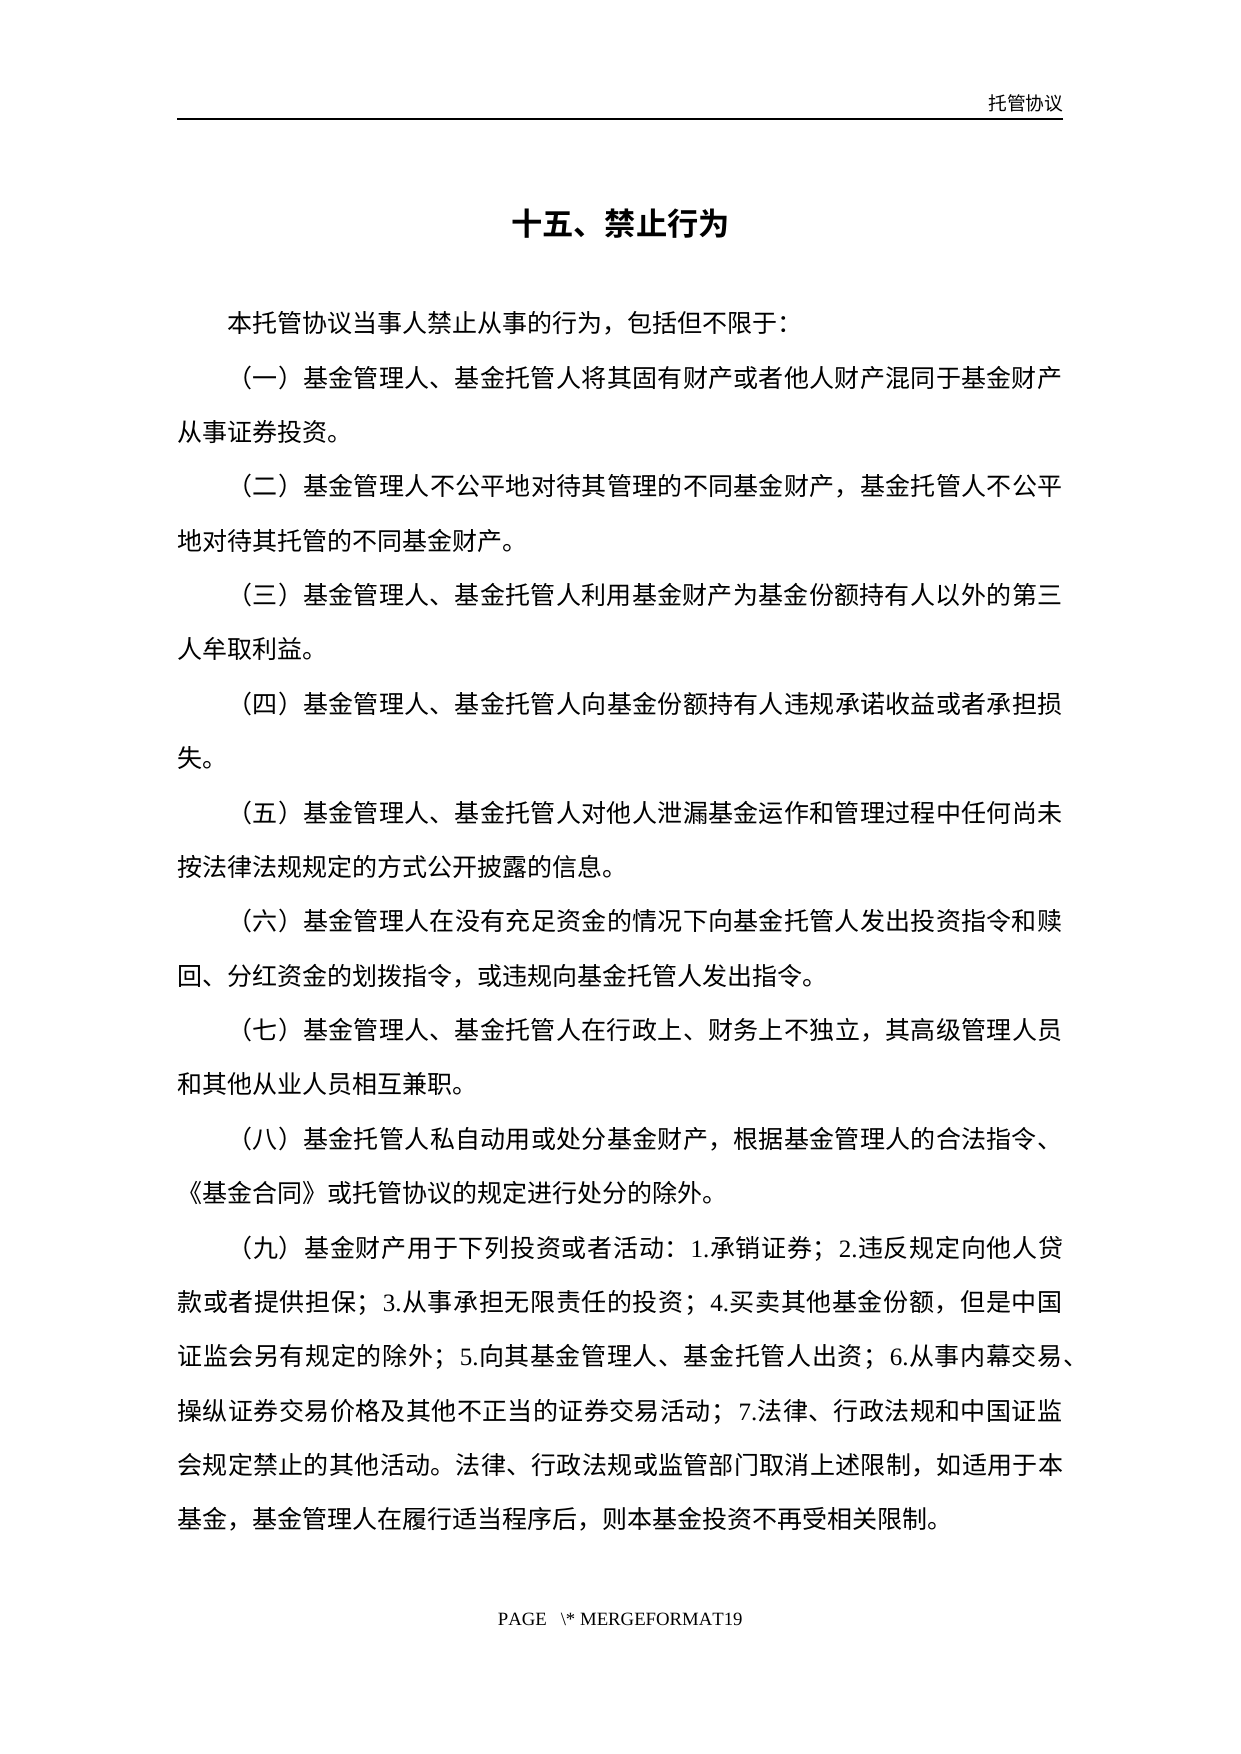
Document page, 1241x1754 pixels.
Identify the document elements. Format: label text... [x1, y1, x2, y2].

text 本托管协议当事人禁止从事的行为，包括但不限于： [177, 304, 1063, 340]
text （二）基金管理人不公平地对待其管理的不同基金财产，基金托管人不公平地对待其托管的不同基金财产。 [177, 467, 1063, 557]
text （一）基金管理人、基金托管人将其固有财产或者他人财产混同于基金财产从事证券投资。 [177, 358, 1063, 449]
text （六）基金管理人在没有充足资金的情况下向基金托管人发出投资指令和赎回、分红资金的划拨指令，或违规向基金托管人发出指令。 [177, 902, 1063, 992]
text （三）基金管理人、基金托管人利用基金财产为基金份额持有人以外的第三人牟取利益。 [177, 576, 1063, 666]
text （九）基金财产用于下列投资或者活动：1.承销证券；2.违反规定向他人贷款或者提供担保；3.从事承担无限责任的投资；4.买卖其他基金份额，但是中国证监会另有规定的除外；5.向其基金管理人、基金托管人出资；6.从事内幕交易、操纵证券交易价格及其他不正当的证券交易活动；7.法律、行政法规和中国证监会规定禁止的其他活动。法律、行政法规或监管部门取消上述限制，如适用于本基金，基金管理人在履行适当程序后，则本基金投资不再受相关限制。 [177, 1228, 1063, 1536]
text （八）基金托管人私自动用或处分基金财产，根据基金管理人的合法指令、《基金合同》或托管协议的规定进行处分的除外。 [177, 1119, 1063, 1210]
text （四）基金管理人、基金托管人向基金份额持有人违规承诺收益或者承担损失。 [177, 684, 1063, 775]
subtitle 十五、禁止行为 [177, 189, 1063, 254]
text （五）基金管理人、基金托管人对他人泄漏基金运作和管理过程中任何尚未按法律法规规定的方式公开披露的信息。 [177, 793, 1063, 884]
text （七）基金管理人、基金托管人在行政上、财务上不独立，其高级管理人员和其他从业人员相互兼职。 [177, 1011, 1063, 1101]
